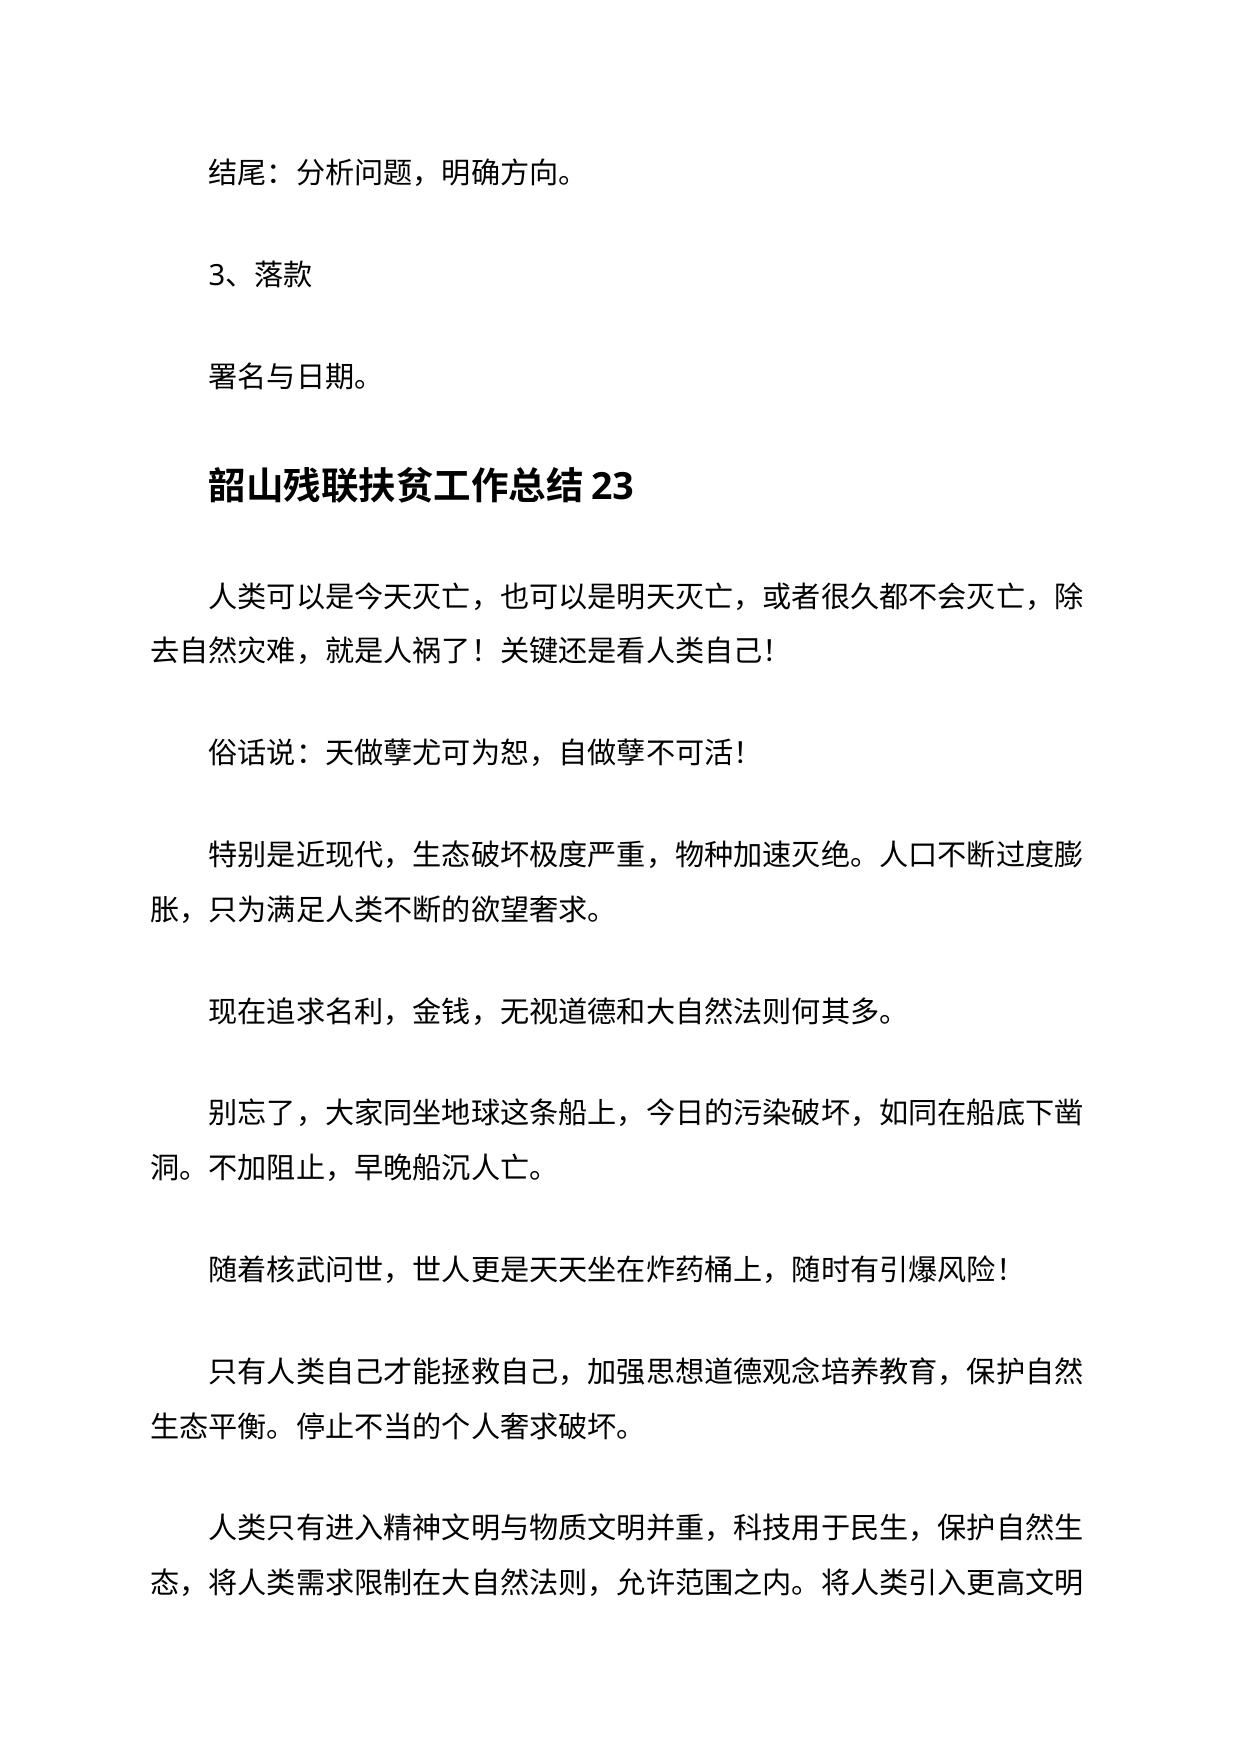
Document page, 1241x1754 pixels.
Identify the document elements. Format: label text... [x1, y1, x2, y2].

text 随着核武问世，世人更是天天坐在炸药桶上，随时有引爆风险！ [150, 1247, 1090, 1289]
text 只有人类自己才能拯救自己，加强思想道德观念培养教育，保护自然生态平衡。停止不当的个人奢求破坏。 [150, 1348, 1090, 1446]
text 3、落款 [150, 252, 1090, 294]
text 署名与日期。 [150, 354, 1090, 396]
text 人类可以是今天灭亡，也可以是明天灭亡，或者很久都不会灭亡，除去自然灾难，就是人祸了！关键还是看人类自己！ [150, 573, 1090, 670]
text 俗话说：天做孽尤可为恕，自做孽不可活！ [150, 730, 1090, 772]
text 结尾：分析问题，明确方向。 [150, 150, 1090, 192]
text 特别是近现代，生态破坏极度严重，物种加速灭绝。人口不断过度膨胀，只为满足人类不断的欲望奢求。 [150, 832, 1090, 929]
text 韶山残联扶贫工作总结23 [150, 456, 1090, 510]
text 别忘了，大家同坐地球这条船上，今日的污染破坏，如同在船底下凿洞。不加阻止，早晚船沉人亡。 [150, 1090, 1090, 1187]
text 现在追求名利，金钱，无视道德和大自然法则何其多。 [150, 988, 1090, 1031]
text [150, 1505, 1090, 1602]
